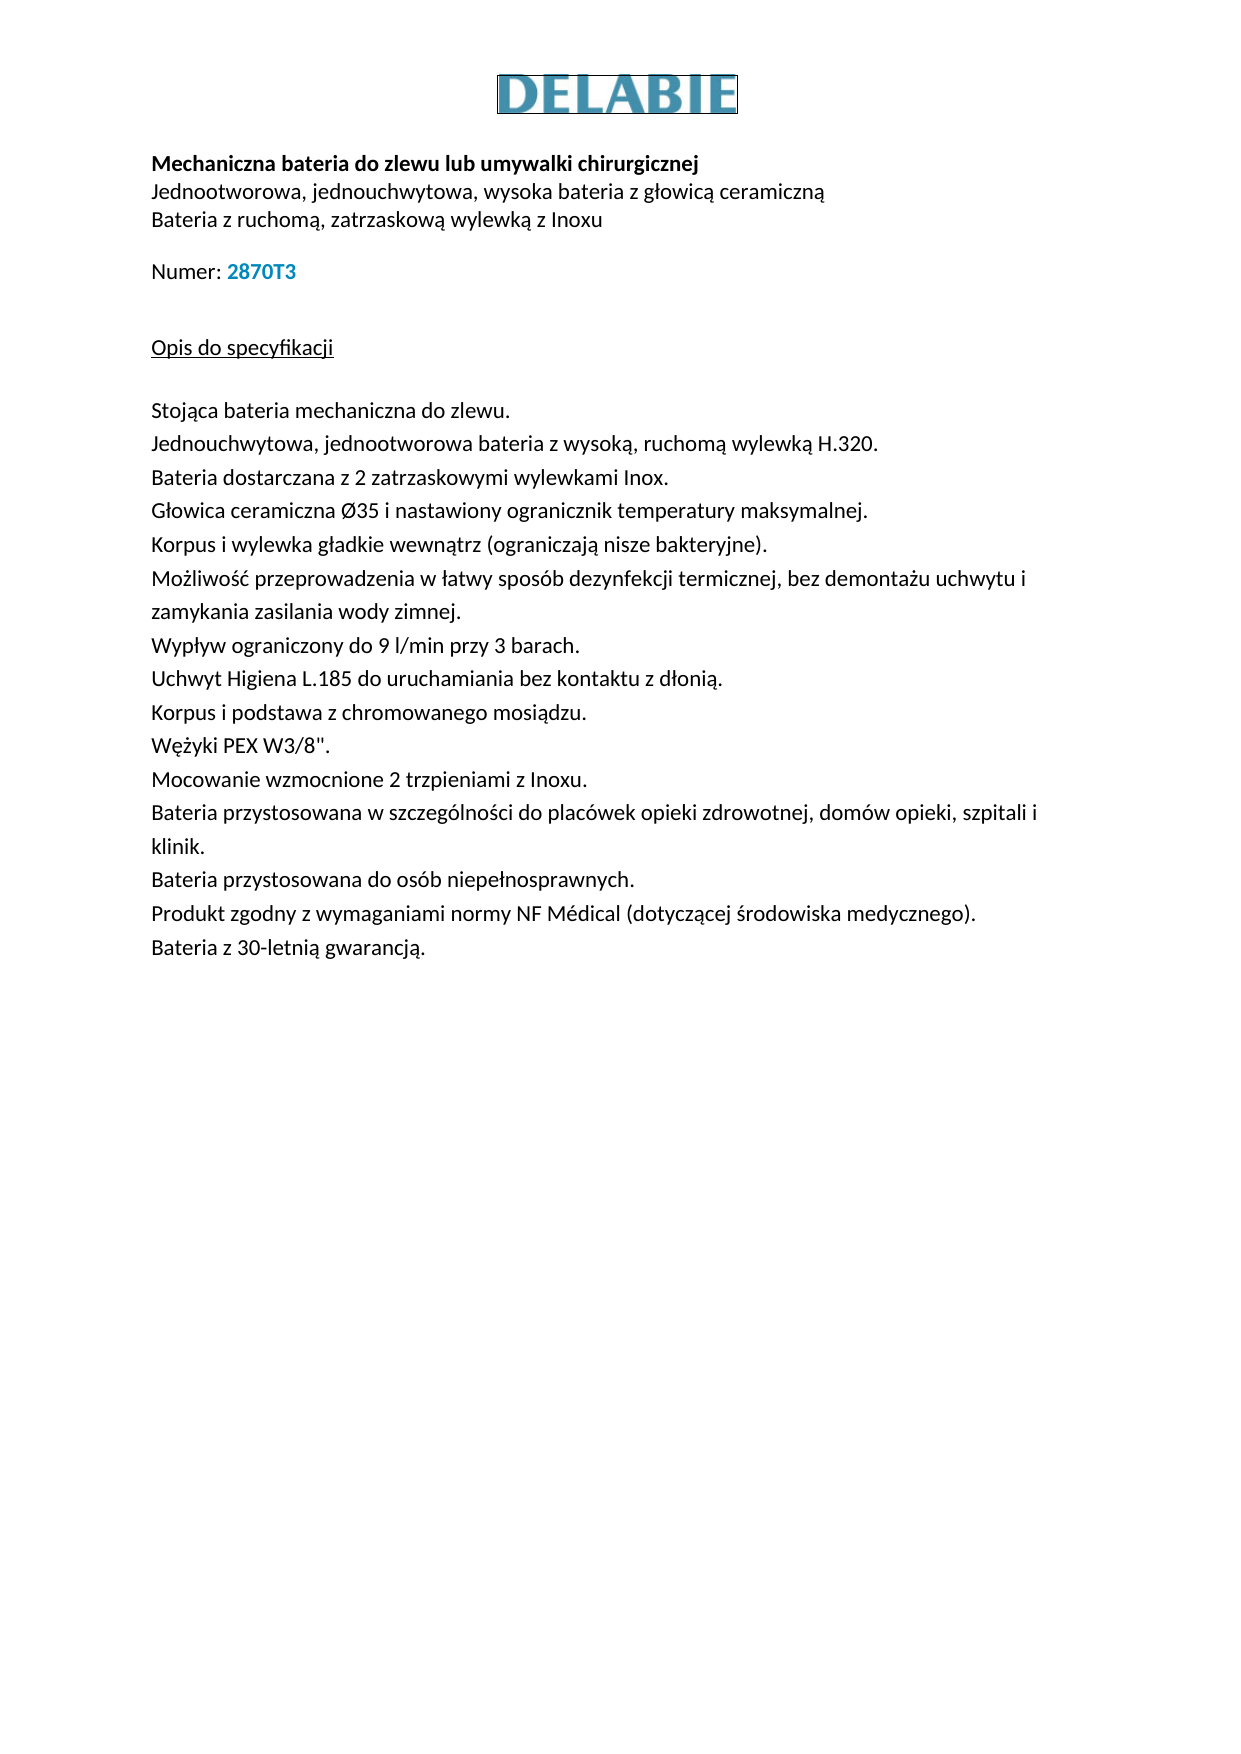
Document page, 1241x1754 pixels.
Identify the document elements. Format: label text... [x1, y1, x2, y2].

text Bateria z ruchomą, zatrzaskową wylewką z Inoxu [151, 205, 1084, 233]
text Numer: 2870T3 [151, 257, 1084, 285]
text Opis do specyfikacji [151, 333, 1084, 361]
text Wężyki PEX W3/8". [151, 731, 1084, 759]
text Głowica ceramiczna Ø35 i nastawiony ogranicznik temperatury maksymalnej. [151, 497, 1084, 525]
text Korpus i wylewka gładkie wewnątrz (ograniczają nisze bakteryjne). [151, 530, 1084, 558]
text Mocowanie wzmocnione 2 trzpieniami z Inoxu. [151, 765, 1084, 793]
text Jednootworowa, jednouchwytowa, wysoka bateria z głowicą ceramiczną [151, 177, 1084, 205]
text Bateria przystosowana w szczególności do placówek opieki zdrowotnej, domów opieki, szpitali i klinik. [151, 798, 1084, 860]
text Uchwyt Higiena L.185 do uruchamiania bez kontaktu z dłonią. [151, 664, 1084, 692]
text Możliwość przeprowadzenia w łatwy sposób dezynfekcji termicznej, bez demontażu uchwytu i zamykania zasilania wody zimnej. [151, 564, 1084, 625]
picture [498, 76, 737, 113]
text Bateria przystosowana do osób niepełnosprawnych. [151, 866, 1084, 894]
text Wypływ ograniczony do 9 l/min przy 3 barach. [151, 631, 1084, 659]
text Jednouchwytowa, jednootworowa bateria z wysoką, ruchomą wylewką H.320. [151, 429, 1084, 458]
text Bateria z 30-letnią gwarancją. [151, 933, 1084, 961]
text Stojąca bateria mechaniczna do zlewu. [151, 396, 1084, 424]
text Korpus i podstawa z chromowanego mosiądzu. [151, 698, 1084, 726]
text Mechaniczna bateria do zlewu lub umywalki chirurgicznej [151, 149, 1084, 177]
text Produkt zgodny z wymaganiami normy NF Médical (dotyczącej środowiska medycznego). [151, 899, 1084, 927]
text Bateria dostarczana z 2 zatrzaskowymi wylewkami Inox. [151, 463, 1084, 491]
